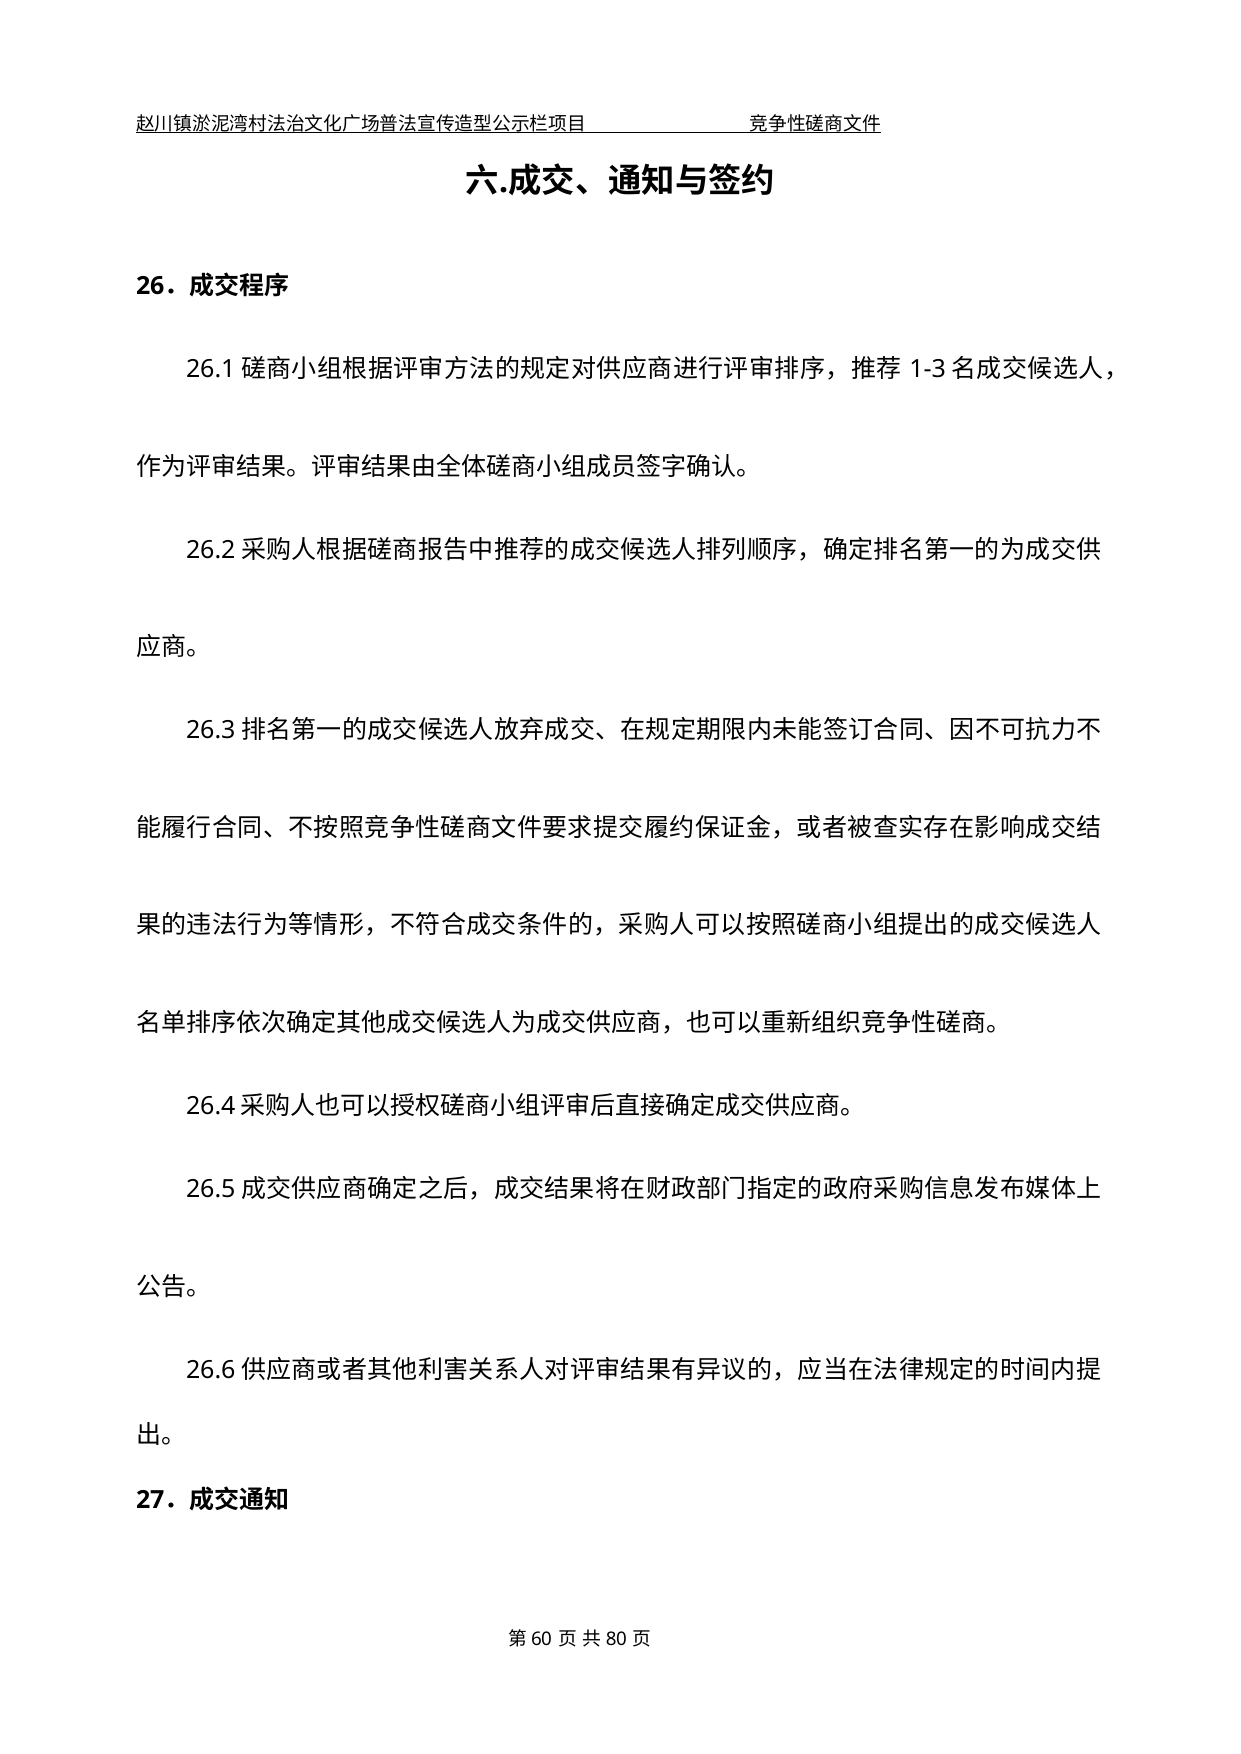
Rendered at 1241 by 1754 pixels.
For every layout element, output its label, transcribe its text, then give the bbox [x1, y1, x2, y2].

text 26.6供应商或者其他利害关系人对评审结果有异议的，应当在法律规定的时间内提出。 [136, 1335, 1104, 1465]
text 26.2采购人根据磋商报告中推荐的成交候选人排列顺序，确定排名第一的为成交供应商。 [136, 515, 1104, 677]
text 26.5成交供应商确定之后，成交结果将在财政部门指定的政府采购信息发布媒体上公告。 [136, 1154, 1104, 1317]
text 26.3排名第一的成交候选人放弃成交、在规定期限内未能签订合同、因不可抗力不能履行合同、不按照竞争性磋商文件要求提交履约保证金，或者被查实存在影响成交结果的违法行为等情形，不符合成交条件的，采购人可以按照磋商小组提出的成交候选人名单排序依次确定其他成交候选人为成交供应商，也可以重新组织竞争性磋商。 [136, 696, 1104, 1053]
text 26.1磋商小组根据评审方法的规定对供应商进行评审排序，推荐1-3名成交候选人，作为评审结果。评审结果由全体磋商小组成员签字确认。 [136, 334, 1104, 497]
text 27．成交通知 [136, 1465, 1104, 1530]
text 六.成交、通知与签约 [136, 146, 1104, 211]
text 26.4采购人也可以授权磋商小组评审后直接确定成交供应商。 [136, 1071, 1104, 1136]
text 26．成交程序 [136, 251, 1104, 316]
